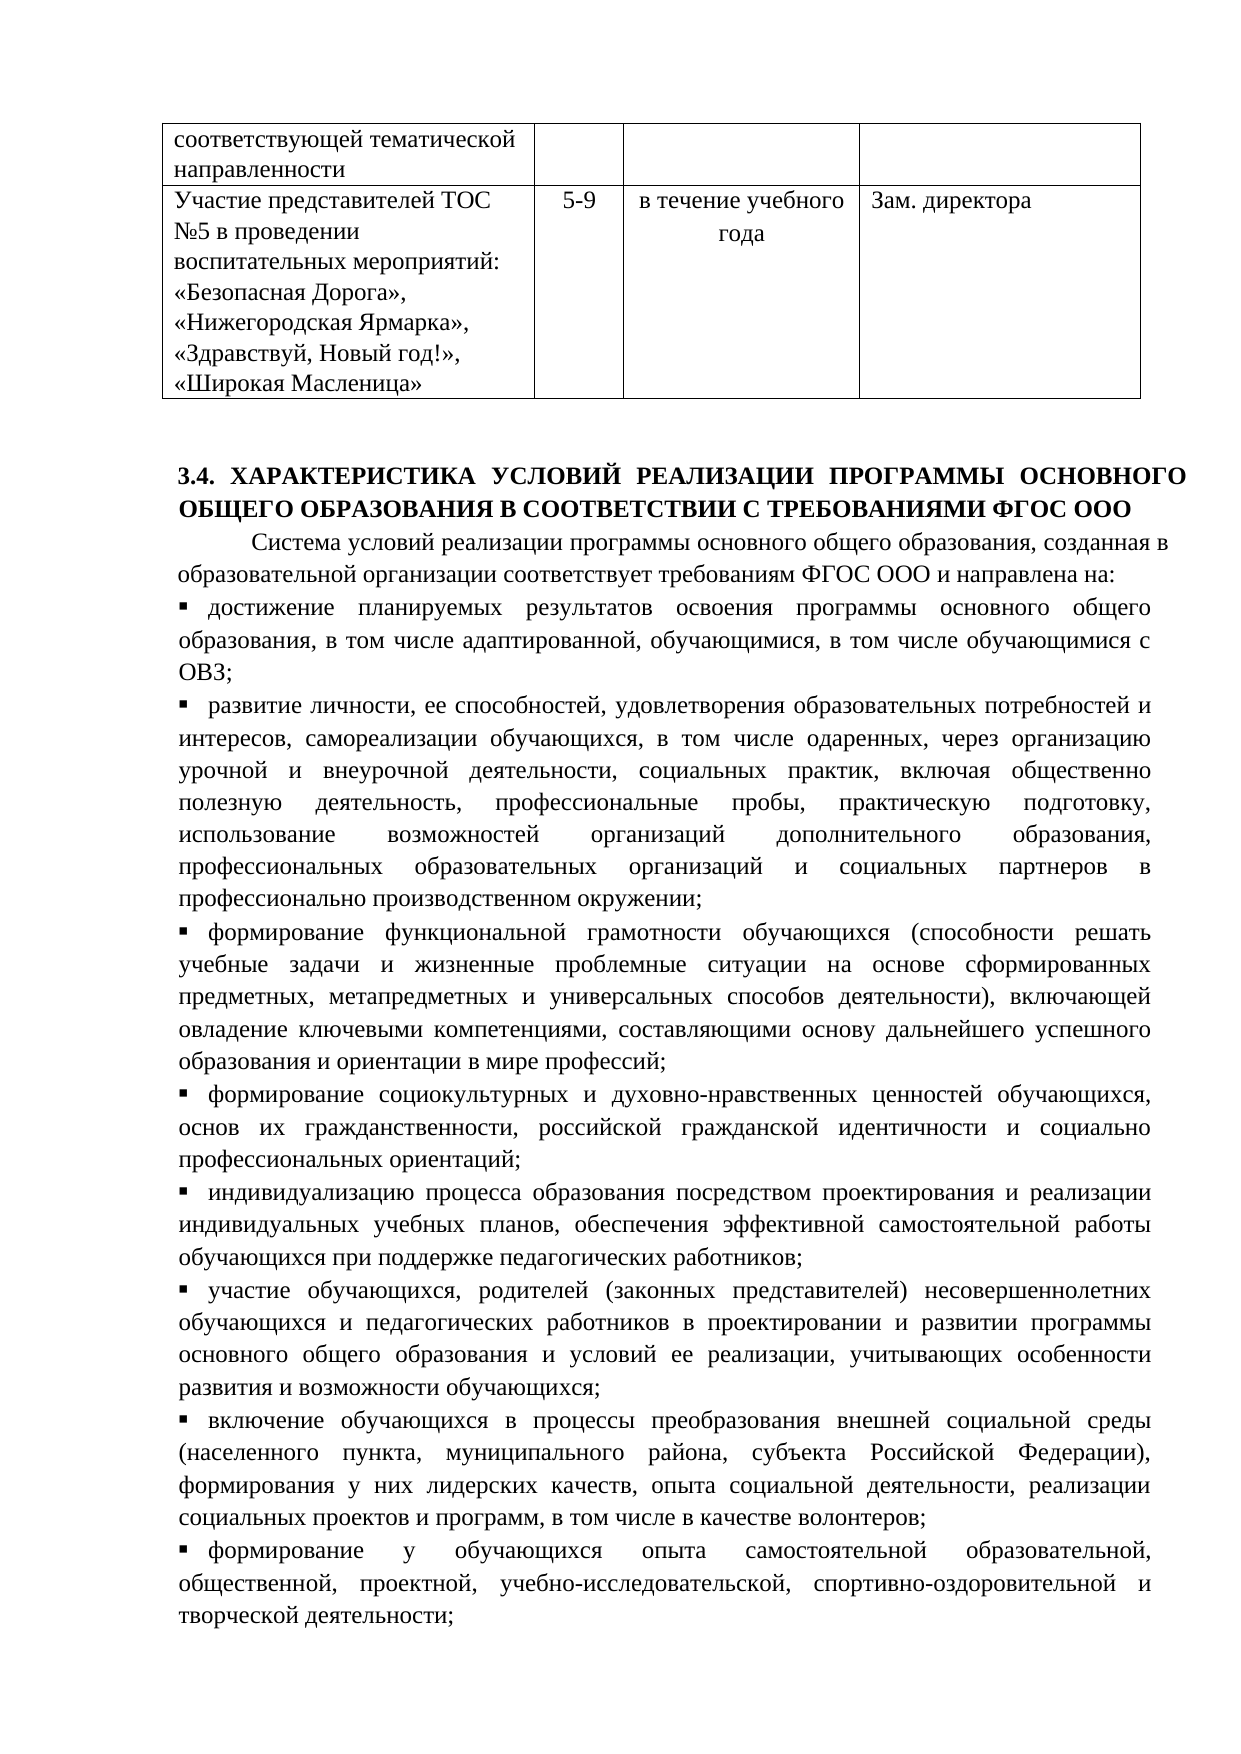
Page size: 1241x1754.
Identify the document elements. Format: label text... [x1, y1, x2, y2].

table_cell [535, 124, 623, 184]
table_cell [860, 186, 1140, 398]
list формирование социокультурных и духовно-нравственных ценностей обучающихся, основ их гражданственности, российской гражданской идентичности и социально профессиональных ориентаций; [177, 1079, 1152, 1172]
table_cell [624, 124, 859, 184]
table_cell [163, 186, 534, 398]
list развитие личности, ее способностей, удовлетворения образовательных потребностей и интересов, самореализации обучающихся, в том числе одаренных, через организацию урочной и внеурочной деятельности, социальных практик, включая общественно полезную деятельность, профессиональные пробы, практическую подготовку, использование возможностей организаций дополнительного образования, профессиональных образовательных организаций и социальных партнеров в профессионально производственном окружении; [177, 690, 1152, 912]
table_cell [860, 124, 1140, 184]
text Система условий реализации программы основного общего образования, созданная в образовательной организации соответствует требованиям ФГОС ООО и направлена на: [177, 527, 1169, 588]
subtitle 3.4. ХАРАКТЕРИСТИКА УСЛОВИЙ РЕАЛИЗАЦИИ ПРОГРАММЫ ОСНОВНОГО ОБЩЕГО ОБРАЗОВАНИЯ В СООТВЕТСТВИИ С ТРЕБОВАНИЯМИ ФГОС ООО [177, 461, 1187, 523]
list участие обучающихся, родителей (законных представителей) несовершеннолетних обучающихся и педагогических работников в проектировании и развитии программы основного общего образования и условий ее реализации, учитывающих особенности развития и возможности обучающихся; [177, 1275, 1152, 1401]
list индивидуализацию процесса образования посредством проектирования и реализации индивидуальных учебных планов, обеспечения эффективной самостоятельной работы обучающихся при поддержке педагогических работников; [177, 1177, 1152, 1270]
list формирование у обучающихся опыта самостоятельной образовательной, общественной, проектной, учебно-исследовательской, спортивно-оздоровительной и творческой деятельности; [177, 1535, 1152, 1628]
list достижение планируемых результатов освоения программы основного общего образования, в том числе адаптированной, обучающимися, в том числе обучающимися с ОВЗ; [177, 592, 1152, 686]
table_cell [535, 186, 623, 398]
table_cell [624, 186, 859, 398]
list включение обучающихся в процессы преобразования внешней социальной среды (населенного пункта, муниципального района, субъекта Российской Федерации), формирования у них лидерских качеств, опыта социальной деятельности, реализации социальных проектов и программ, в том числе в качестве волонтеров; [177, 1405, 1152, 1531]
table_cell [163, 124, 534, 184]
list формирование функциональной грамотности обучающихся (способности решать учебные задачи и жизненные проблемные ситуации на основе сформированных предметных, метапредметных и универсальных способов деятельности), включающей овладение ключевыми компетенциями, составляющими основу дальнейшего успешного образования и ориентации в мире профессий; [177, 917, 1152, 1074]
